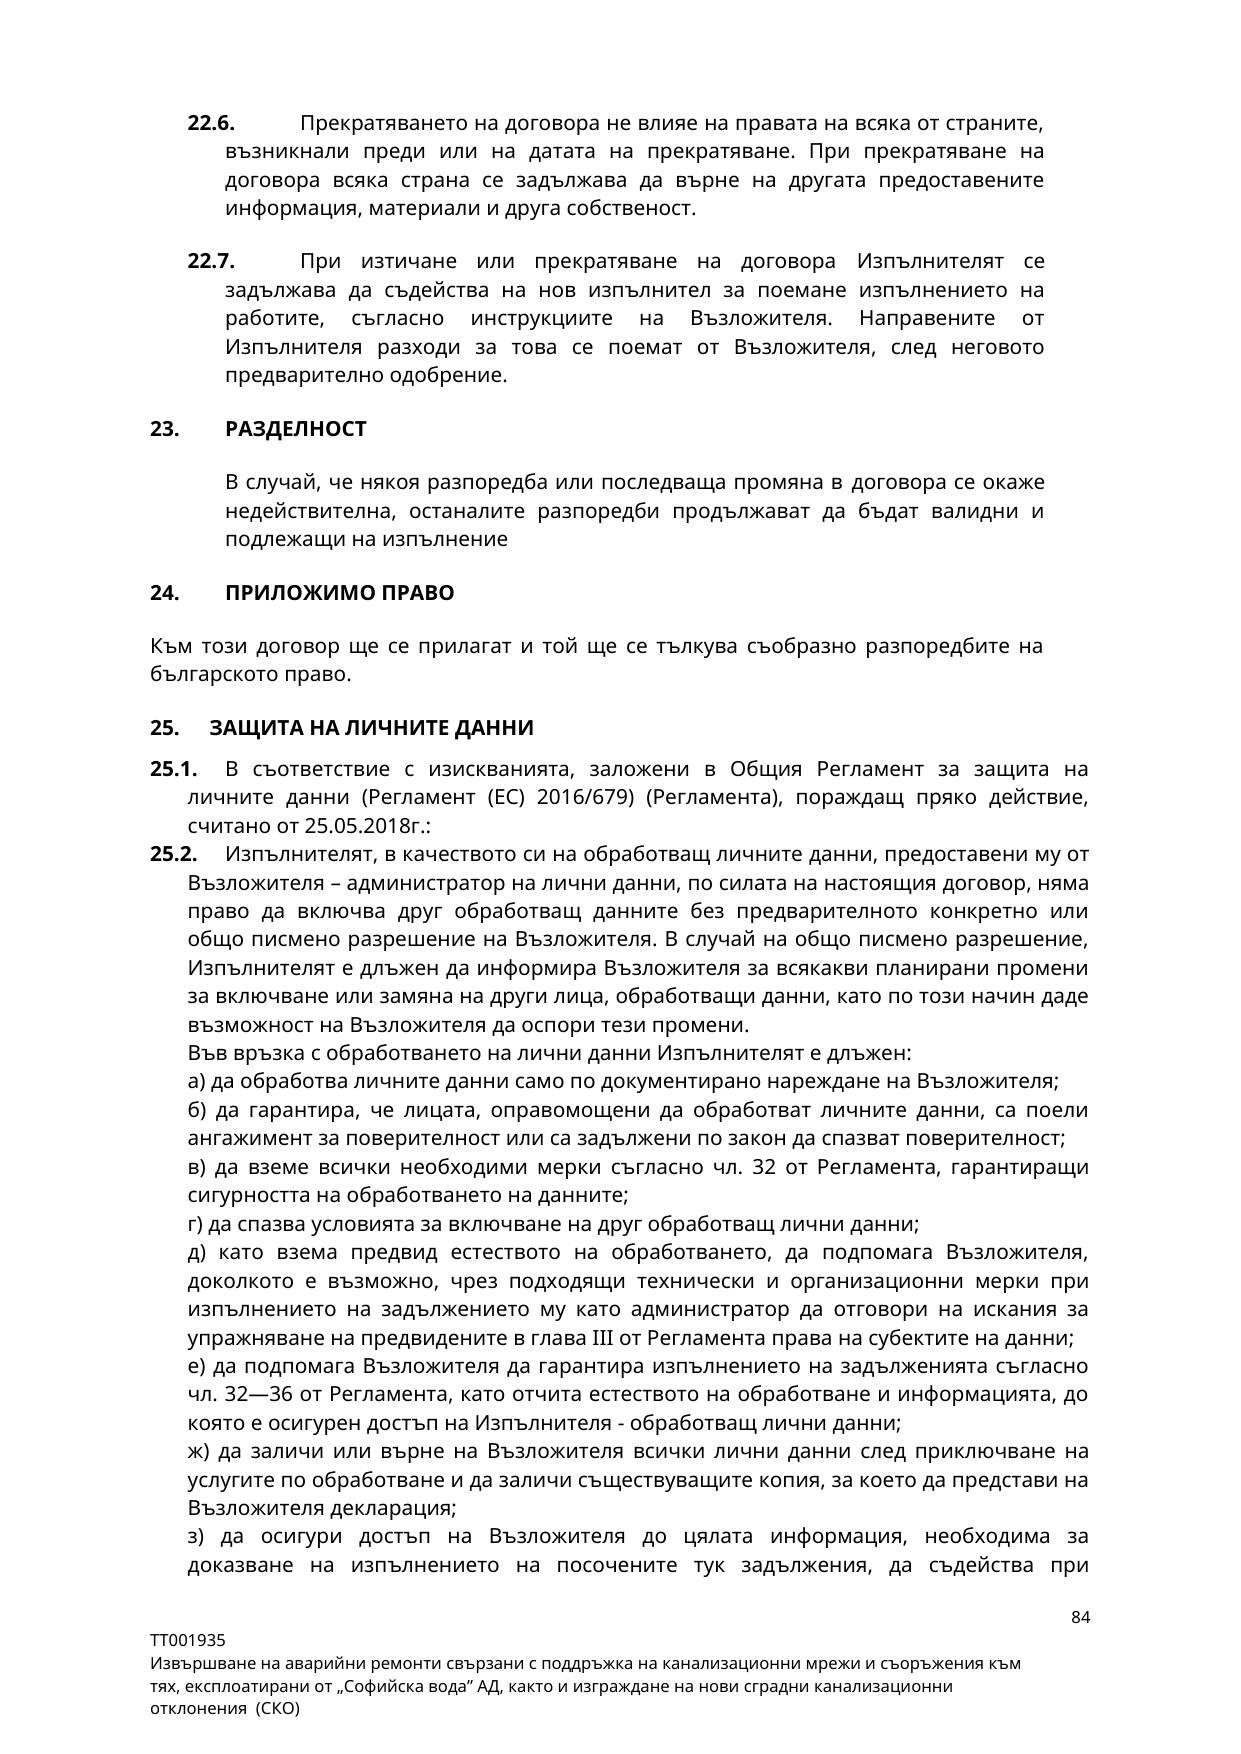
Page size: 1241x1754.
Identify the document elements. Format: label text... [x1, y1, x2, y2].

list Във връзка с обработването на лични данни Изпълнителят е длъжен: [187, 1038, 1090, 1067]
text Към този договор ще се прилагат и той ще се тълкува съобразно разпоредбите на българското право. [150, 631, 1045, 688]
list е) да подпомага Възложителя да гарантира изпълнението на задълженията съгласно чл. 32—36 от Регламента, като отчита естеството на обработване и информацията, до която е осигурен достъп на Изпълнителя - обработващ лични данни; [187, 1351, 1090, 1436]
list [187, 1522, 1090, 1578]
list д) като взема предвид естеството на обработването, да подпомага Възложителя, доколкото е възможно, чрез подходящи технически и организационни мерки при изпълнението на задължението му като администратор да отговори на искания за упражняване на предвидените в глава III от Регламента права на субектите на данни; [187, 1237, 1090, 1351]
list В съответствие с изискванията, заложени в Общия Регламент за защита на личните данни (Регламент (ЕС) 2016/679) (Регламента), пораждащ пряко действие, считано от 25.05.2018г.: [150, 754, 1090, 839]
list Изпълнителят, в качеството си на обработващ личните данни, предоставени му от Възложителя – администратор на лични данни, по силата на настоящия договор, няма право да включва друг обработващ данните без предварителното конкретно или общо писмено разрешение на Възложителя. В случай на общо писмено разрешение, Изпълнителят е длъжен да информира Възложителя за всякакви планирани промени за включване или замяна на други лица, обработващи данни, като по този начин даде възможност на Възложителя да оспори тези промени. [150, 839, 1090, 1038]
text В случай, че някоя разпоредба или последваща промяна в договора се окаже недействителна, останалите разпоредби продължават да бъдат валидни и подлежащи на изпълнение [225, 467, 1045, 553]
list ПРИЛОЖИМО ПРАВО [150, 578, 1045, 606]
list г) да спазва условията за включване на друг обработващ лични данни; [187, 1209, 1090, 1237]
list ЗАЩИТА НА ЛИЧНИТЕ ДАННИ [150, 713, 1090, 741]
list в) да вземе всички необходими мерки съгласно чл. 32 от Регламента, гарантиращи сигурността на обработването на данните; [187, 1152, 1090, 1209]
list ж) да заличи или върне на Възложителя всички лични данни след приключване на услугите по обработване и да заличи съществуващите копия, за което да представи на Възложителя декларация; [187, 1436, 1090, 1522]
list б) да гарантира, че лицата, оправомощени да обработват личните данни, са поели ангажимент за поверителност или са задължени по закон да спазват поверителност; [187, 1095, 1090, 1152]
list РАЗДЕЛНОСТ [150, 414, 1045, 442]
list Прекратяването на договора не влияе на правата на всяка от страните, възникнали преди или на датата на прекратяване. При прекратяване на договора всяка страна се задължава да върне на другата предоставените информация, материали и друга собственост. [187, 108, 1045, 222]
list При изтичане или прекратяване на договора Изпълнителят се задължава да съдейства на нов изпълнител за поемане изпълнението на работите, съгласно инструкциите на Възложителя. Направените от Изпълнителя разходи за това се поемат от Възложителя, след неговото предварително одобрение. [187, 247, 1045, 389]
list a) да обработва личните данни само по документирано нареждане на Възложителя; [187, 1067, 1090, 1095]
